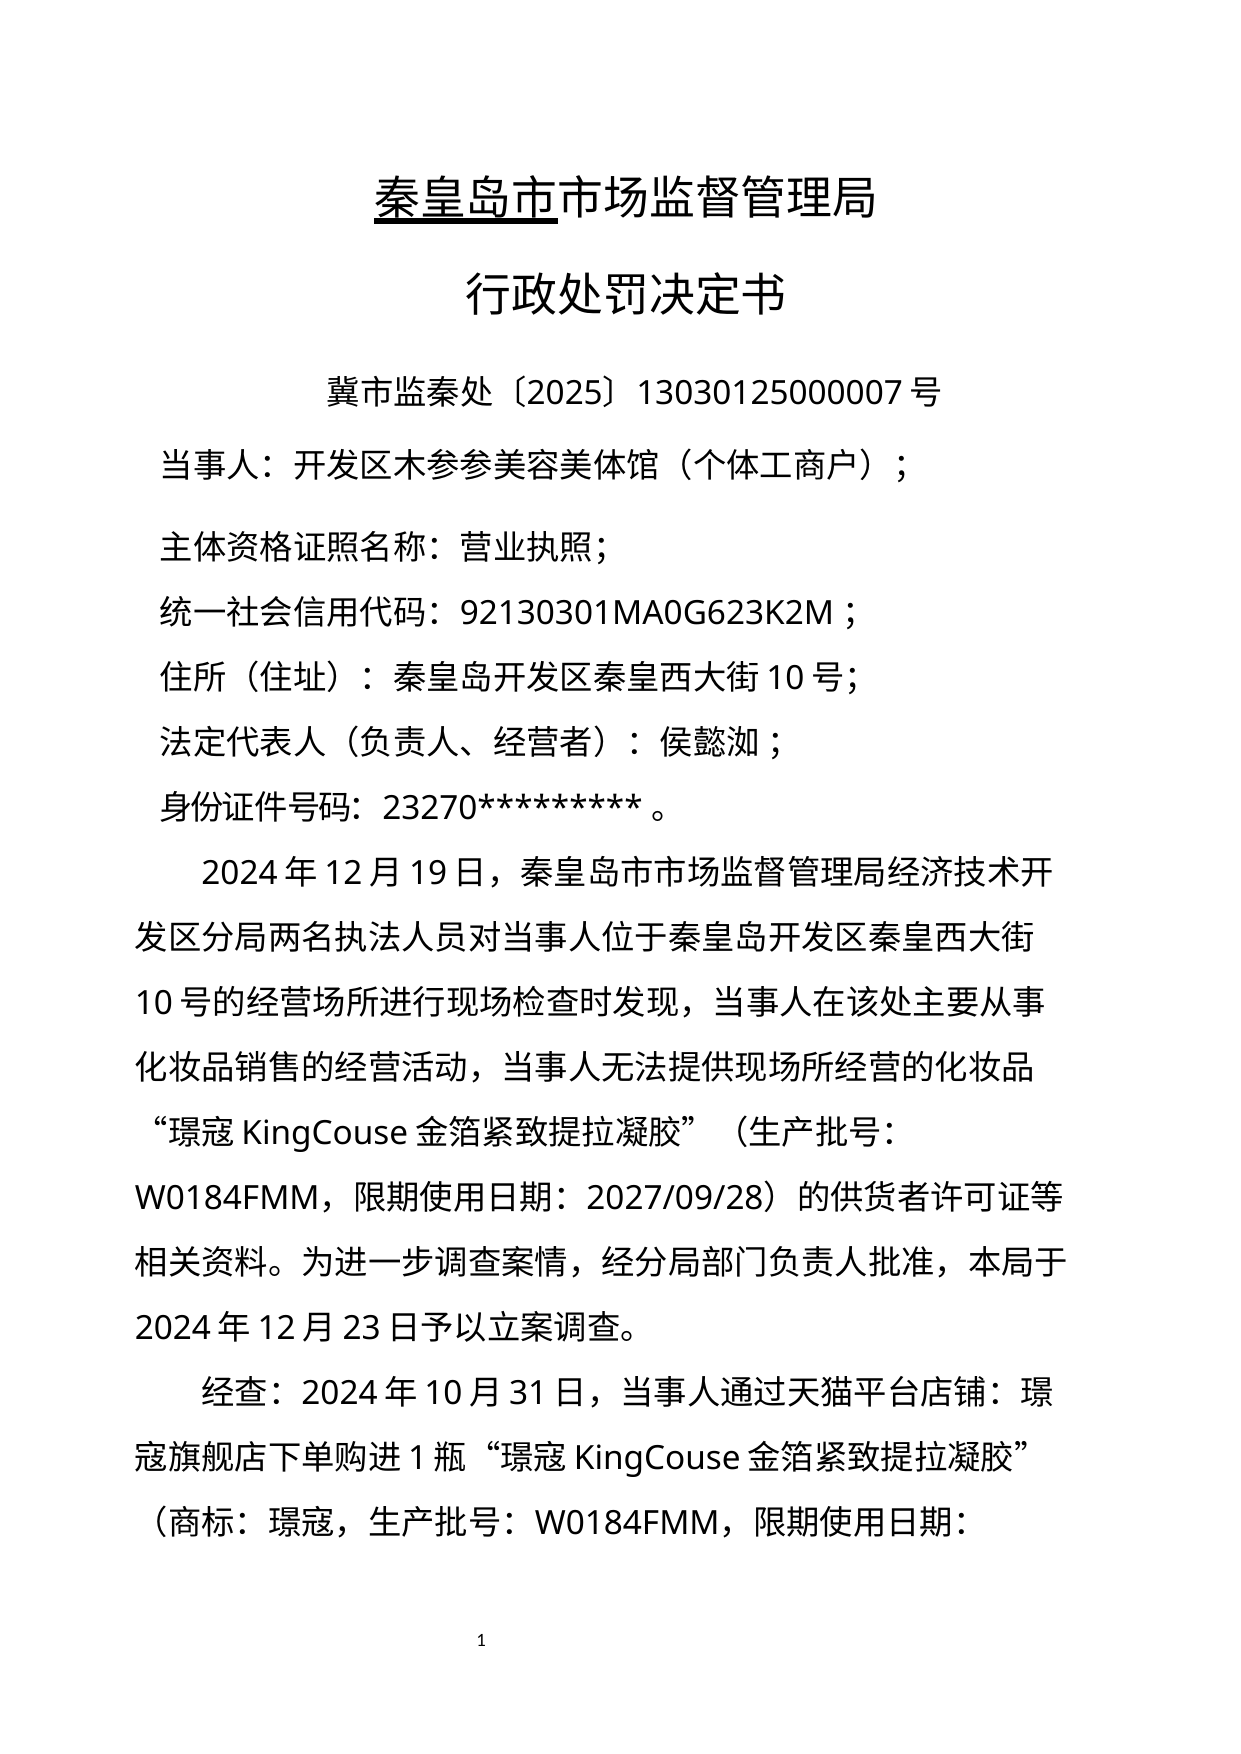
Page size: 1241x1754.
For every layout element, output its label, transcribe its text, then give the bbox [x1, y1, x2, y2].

text 统一社会信用代码：92130301MA0G623K2M ； [159, 577, 1093, 642]
text 法定代表人（负责人、经营者）：侯懿洳 ； [159, 707, 1093, 772]
text 冀市监秦处〔2025〕13030125000007号 [159, 366, 1093, 414]
text 住所（住址）：秦皇岛开发区秦皇西大街10号； [159, 642, 1093, 707]
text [134, 1357, 1068, 1552]
text 2024年12月19日，秦皇岛市市场监督管理局经济技术开发区分局两名执法人员对当事人位于秦皇岛开发区秦皇西大街10号的经营场所进行现场检查时发现，当事人在该处主要从事化妆品销售的经营活动，当事人无法提供现场所经营的化妆品“璟寇KingCouse金箔紧致提拉凝胶”（生产批号：W0184FMM，限期使用日期：2027/09/28）的供货者许可证等相关资料。为进一步调查案情，经分局部门负责人批准，本局于2024年12月23日予以立案调查。 [134, 837, 1068, 1357]
text 行政处罚决定书 [159, 243, 1093, 341]
text 秦皇岛市市场监督管理局 [159, 146, 1093, 243]
text 主体资格证照名称：营业执照； [159, 512, 1093, 577]
text 身份证件号码：23270********* 。 [159, 772, 1093, 837]
text 当事人：开发区木参参美容美体馆（个体工商户）； [159, 439, 1093, 487]
